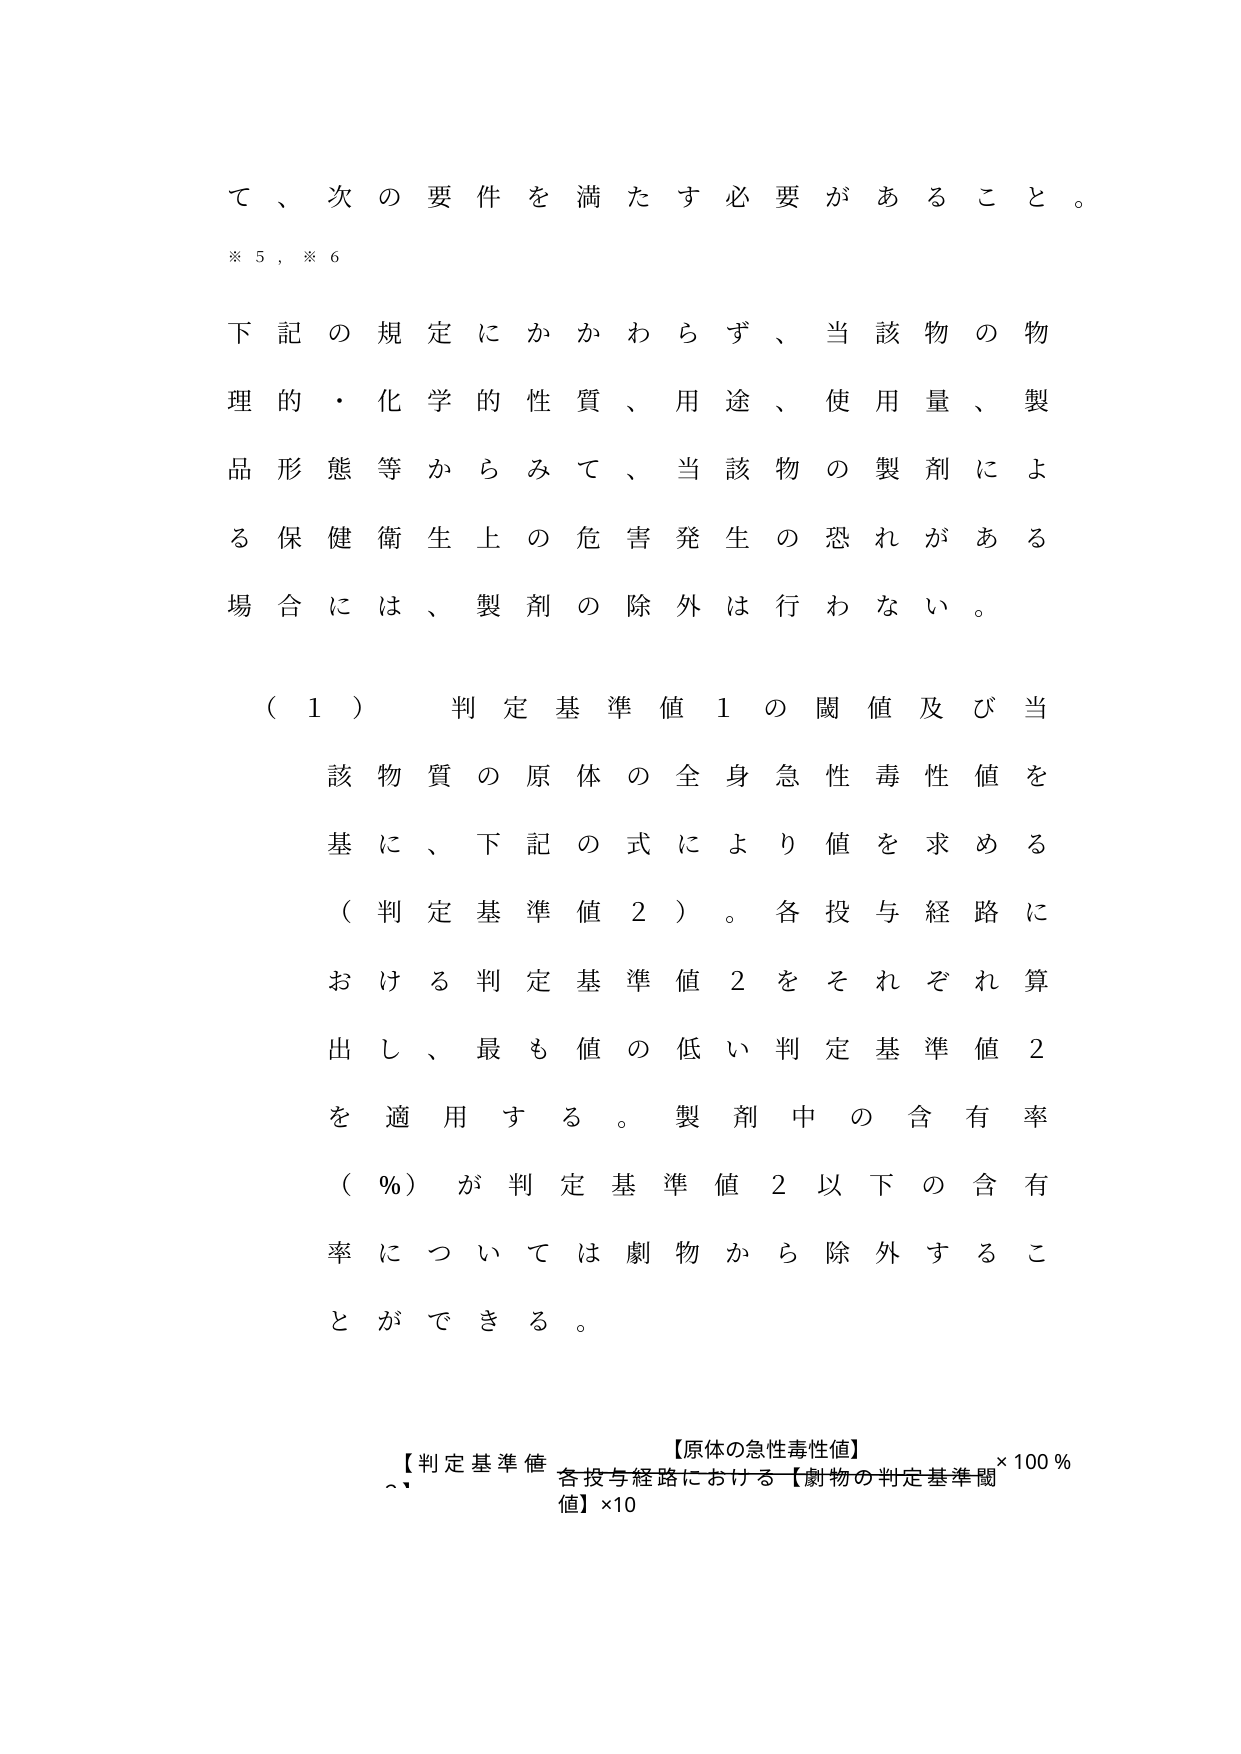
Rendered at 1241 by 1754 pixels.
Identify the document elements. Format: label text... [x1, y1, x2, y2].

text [210, 162, 1074, 298]
text 下記の規定にかかわらず、当該物の物理的・化学的性質、用途、使用量、製品形態等からみて、当該物の製剤による保健衛生上の危害発生の恐れがある場合には、製剤の除外は行わない。 [210, 298, 1074, 638]
list 判定基準値１の閾値及び当該物質の原体の全身急性毒性値を基に、下記の式により値を求める（判定基準値２）。各投与経路における判定基準値２をそれぞれ算出し、最も値の低い判定基準値２を適用する。製剤中の含有率（%）が判定基準値２以下の含有率については劇物から除外することができる。 [252, 673, 1074, 1354]
